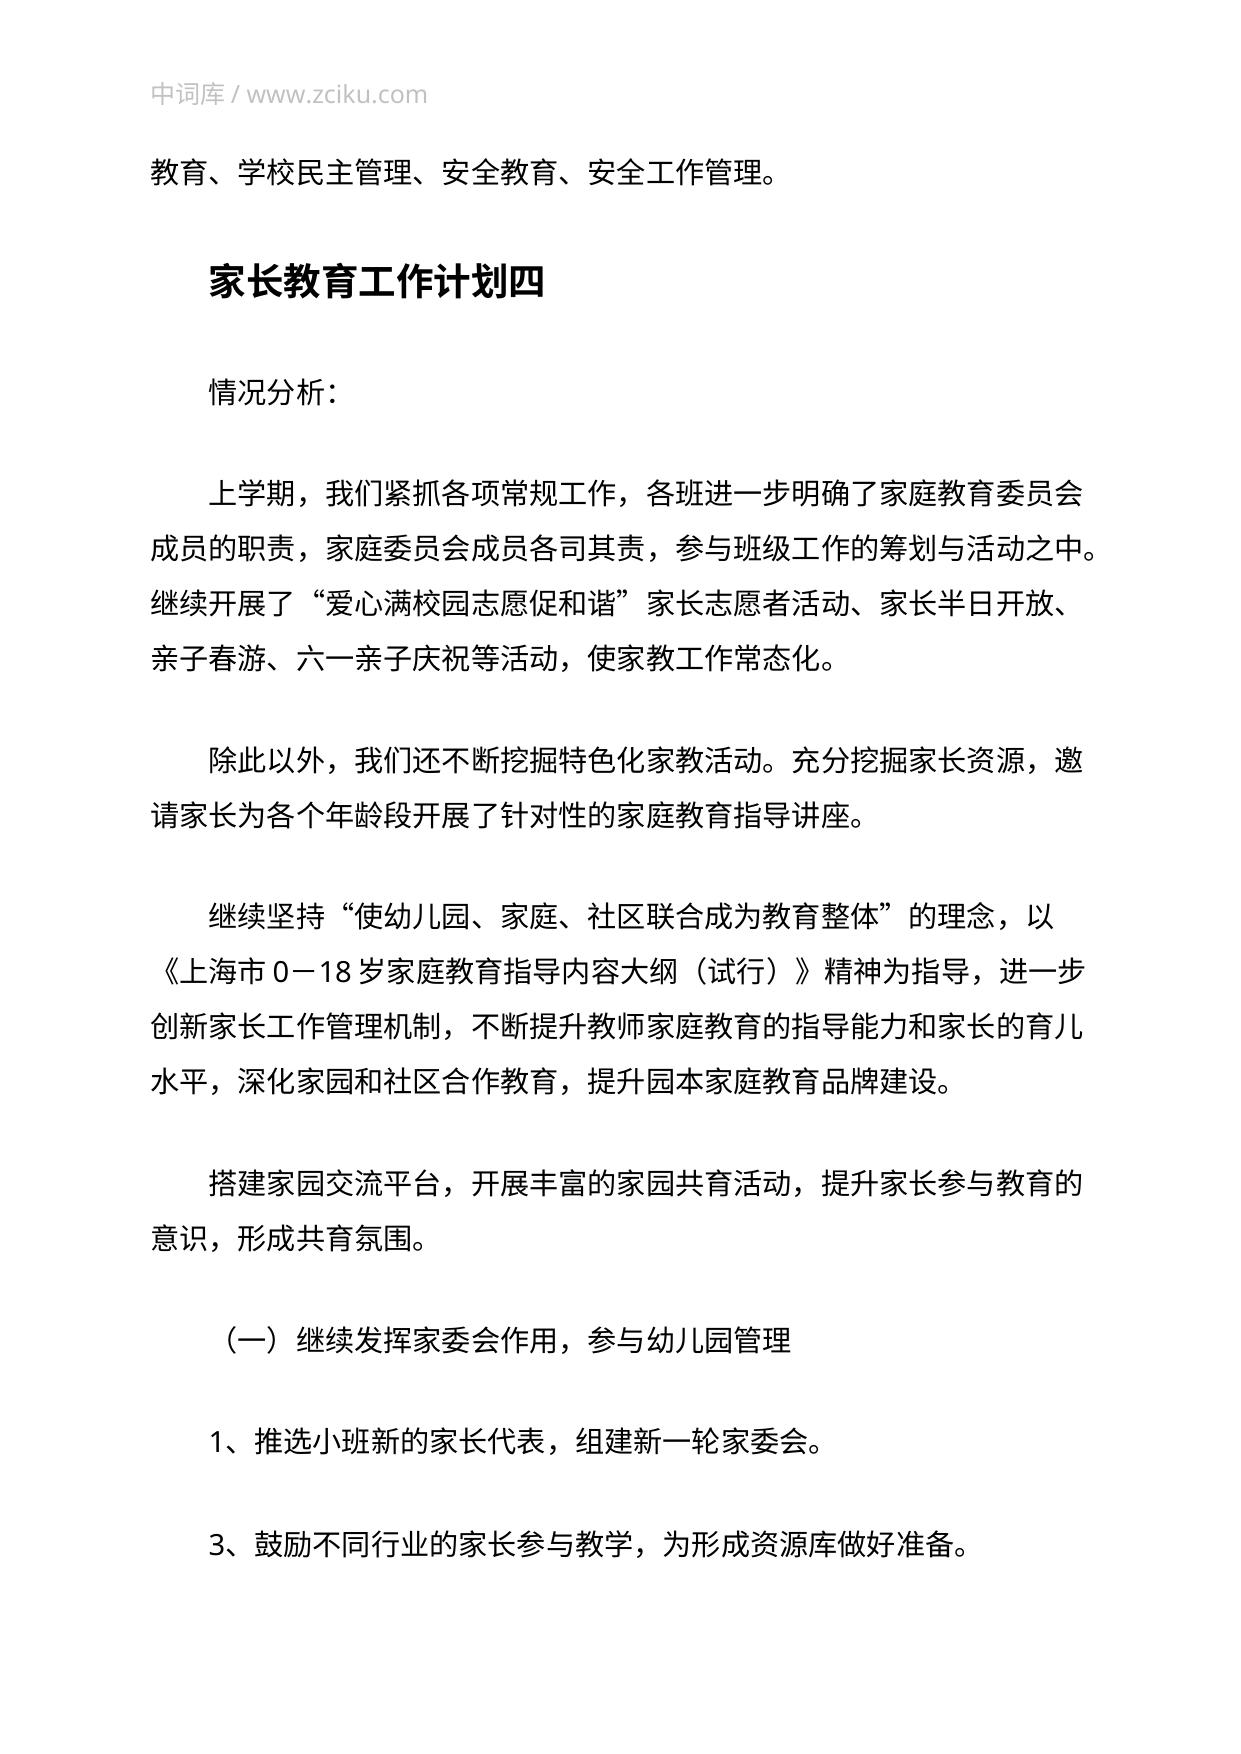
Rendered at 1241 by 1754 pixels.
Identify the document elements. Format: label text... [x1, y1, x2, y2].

text 1、推选小班新的家长代表，组建新一轮家委会。 [150, 1419, 1090, 1461]
text 除此以外，我们还不断挖掘特色化家教活动。充分挖掘家长资源，邀请家长为各个年龄段开展了针对性的家庭教育指导讲座。 [150, 737, 1090, 834]
text 情况分析： [150, 369, 1090, 411]
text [150, 150, 1090, 192]
text 3、鼓励不同行业的家长参与教学，为形成资源库做好准备。 [150, 1521, 1090, 1563]
text 搭建家园交流平台，开展丰富的家园共育活动，提升家长参与教育的意识，形成共育氛围。 [150, 1161, 1090, 1258]
text 家长教育工作计划四 [150, 252, 1090, 306]
text 继续坚持“使幼儿园、家庭、社区联合成为教育整体”的理念，以《上海市0－18岁家庭教育指导内容大纲（试行）》精神为指导，进一步创新家长工作管理机制，不断提升教师家庭教育的指导能力和家长的育儿水平，深化家园和社区合作教育，提升园本家庭教育品牌建设。 [150, 894, 1090, 1101]
text 上学期，我们紧抓各项常规工作，各班进一步明确了家庭教育委员会成员的职责，家庭委员会成员各司其责，参与班级工作的筹划与活动之中。继续开展了“爱心满校园志愿促和谐”家长志愿者活动、家长半日开放、亲子春游、六一亲子庆祝等活动，使家教工作常态化。 [150, 471, 1090, 678]
text （一）继续发挥家委会作用，参与幼儿园管理 [150, 1317, 1090, 1359]
